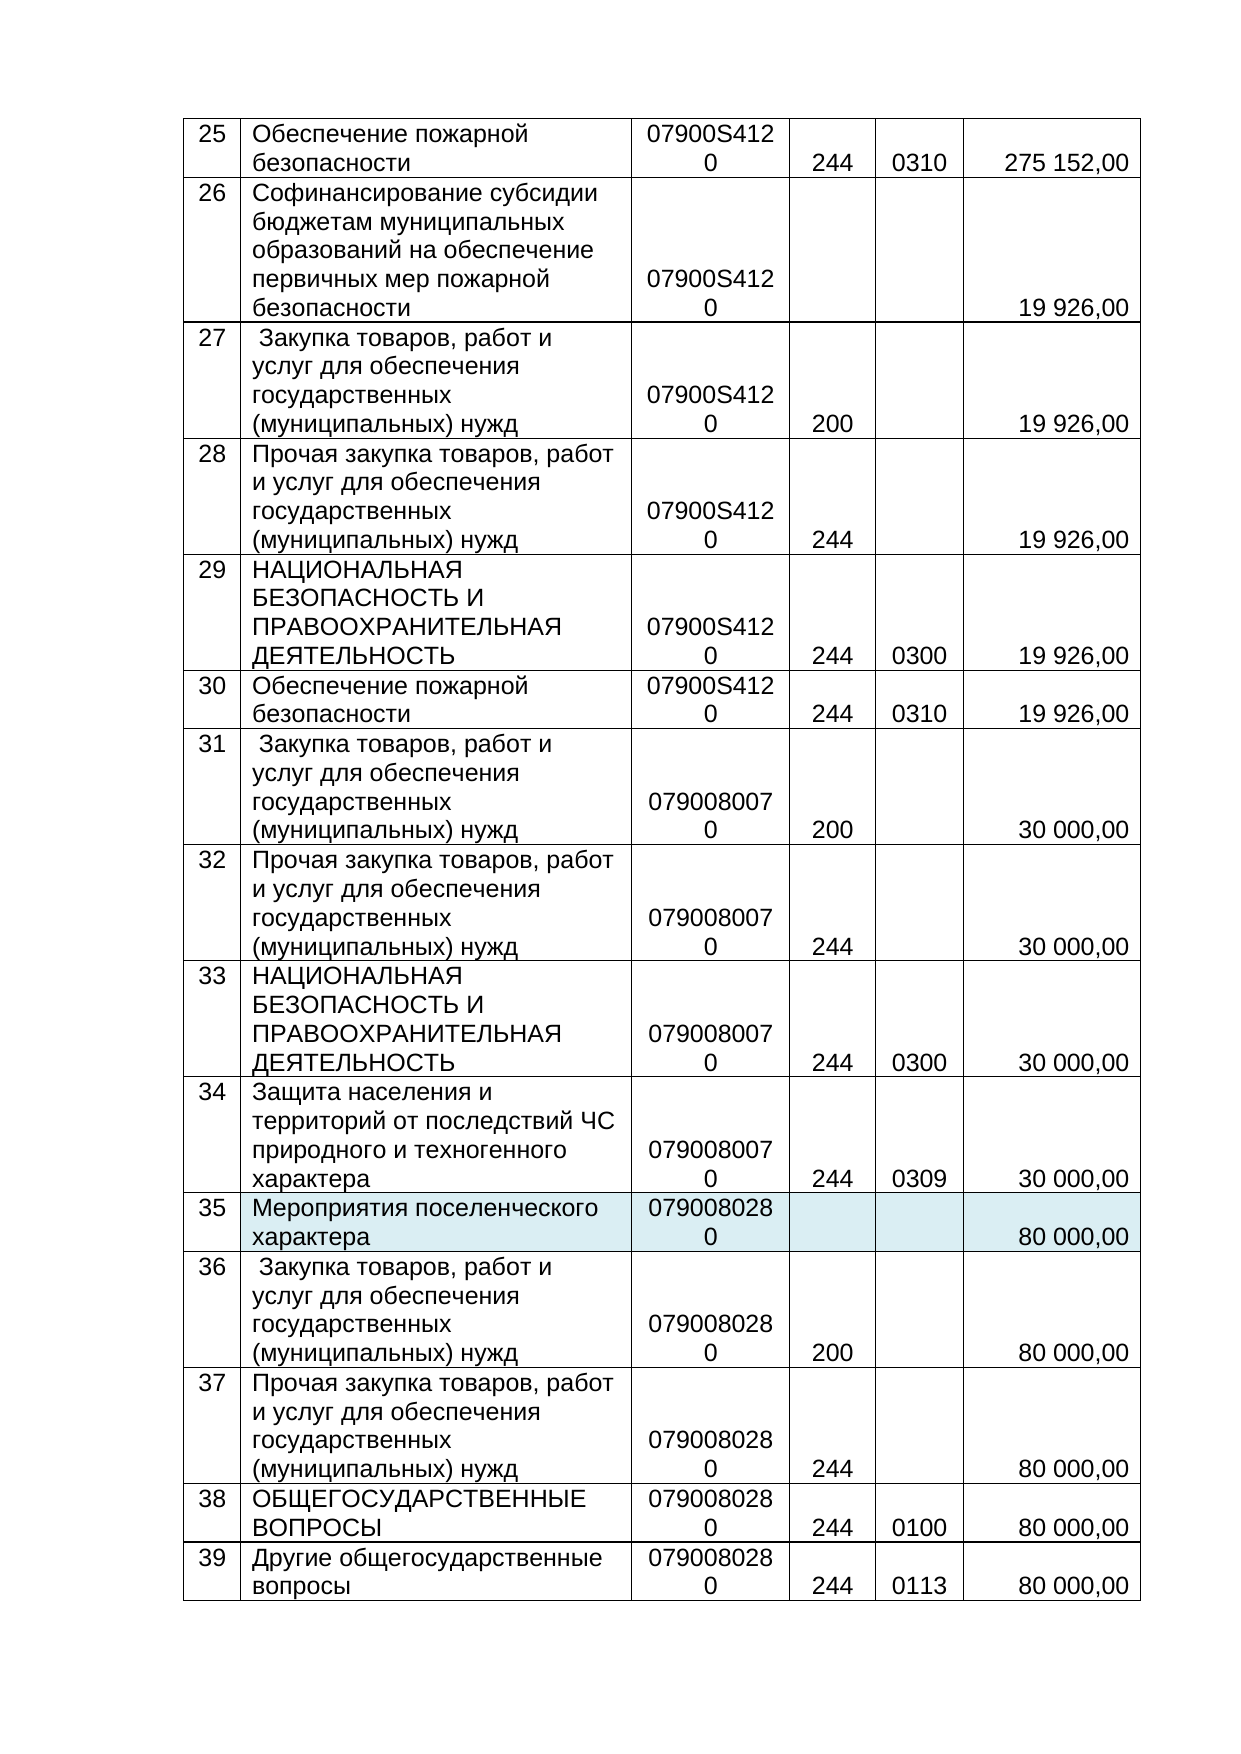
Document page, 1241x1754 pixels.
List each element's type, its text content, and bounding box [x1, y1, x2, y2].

table_cell [876, 1368, 963, 1483]
table_cell 28 [184, 439, 240, 553]
table_cell [790, 178, 875, 321]
table_cell [876, 845, 963, 960]
table_cell Софинансирование субсидии бюджетам муниципальных образований на обеспечение первичных мер пожарной безопасности [241, 178, 631, 321]
table_cell Прочая закупка товаров, работ и услуг для обеспечения государственных (муниципальных) нужд [241, 845, 631, 960]
table_cell 244 [790, 845, 875, 960]
table_cell 200 [790, 1252, 875, 1367]
table_cell 30 000,00 [964, 845, 1140, 960]
table_cell 0310 [876, 671, 963, 728]
table_cell Закупка товаров, работ и услуг для обеспечения государственных (муниципальных) нужд [241, 729, 631, 844]
table_cell 0790080280 [632, 1484, 789, 1541]
table_cell 32 [184, 845, 240, 960]
table_cell 0113 [876, 1543, 963, 1600]
table_cell 36 [184, 1252, 240, 1367]
table_cell 29 [184, 555, 240, 669]
table_cell 19 926,00 [964, 671, 1140, 728]
table_cell [876, 439, 963, 553]
table_cell 37 [184, 1368, 240, 1483]
table_cell 19 926,00 [964, 439, 1140, 553]
table_cell 275 152,00 [964, 119, 1140, 177]
table_cell 0790080280 [632, 1252, 789, 1367]
table_cell 0300 [876, 961, 963, 1076]
table_cell 0790080070 [632, 845, 789, 960]
table_cell 244 [790, 1077, 875, 1192]
table_cell 07900S4120 [632, 178, 789, 321]
table_cell 07900S4120 [632, 119, 789, 177]
table_cell 244 [790, 555, 875, 669]
table_cell Прочая закупка товаров, работ и услуг для обеспечения государственных (муниципальных) нужд [241, 1368, 631, 1483]
table_cell Закупка товаров, работ и услуг для обеспечения государственных (муниципальных) нужд [241, 323, 631, 437]
table_cell 0310 [876, 119, 963, 177]
table_cell 07900S4120 [632, 323, 789, 437]
table_cell 35 [184, 1193, 240, 1251]
table_cell Обеспечение пожарной безопасности [241, 119, 631, 177]
table_cell 0790080070 [632, 961, 789, 1076]
table_cell 0790080070 [632, 1077, 789, 1192]
table_cell 07900S4120 [632, 671, 789, 728]
table_cell НАЦИОНАЛЬНАЯ БЕЗОПАСНОСТЬ И ПРАВООХРАНИТЕЛЬНАЯ ДЕЯТЕЛЬНОСТЬ [241, 555, 631, 669]
table_cell 244 [790, 961, 875, 1076]
table_cell 80 000,00 [964, 1543, 1140, 1600]
table_cell 26 [184, 178, 240, 321]
table_cell 200 [790, 323, 875, 437]
table_cell Защита населения и территорий от последствий ЧС природного и техногенного характера [241, 1077, 631, 1192]
table_cell 31 [184, 729, 240, 844]
table_cell 0100 [876, 1484, 963, 1541]
table_cell [876, 1252, 963, 1367]
table_cell Мероприятия поселенческого характера [241, 1193, 631, 1251]
table_cell 244 [790, 1484, 875, 1541]
table_cell 19 926,00 [964, 323, 1140, 437]
table_cell [876, 178, 963, 321]
table_cell Прочая закупка товаров, работ и услуг для обеспечения государственных (муниципальных) нужд [241, 439, 631, 553]
table_cell 38 [184, 1484, 240, 1541]
table_cell 0790080280 [632, 1193, 789, 1251]
table_cell НАЦИОНАЛЬНАЯ БЕЗОПАСНОСТЬ И ПРАВООХРАНИТЕЛЬНАЯ ДЕЯТЕЛЬНОСТЬ [241, 961, 631, 1076]
table_cell 30 000,00 [964, 729, 1140, 844]
table_cell 80 000,00 [964, 1368, 1140, 1483]
table_cell 244 [790, 119, 875, 177]
table_cell 19 926,00 [964, 555, 1140, 669]
table_cell Другие общегосударственные вопросы [241, 1543, 631, 1600]
table_cell 07900S4120 [632, 555, 789, 669]
table_cell 39 [184, 1543, 240, 1600]
table_cell 80 000,00 [964, 1252, 1140, 1367]
table_cell 07900S4120 [632, 439, 789, 553]
table_cell 244 [790, 671, 875, 728]
table_cell 244 [790, 1543, 875, 1600]
table_cell 80 000,00 [964, 1193, 1140, 1251]
table_cell 30 000,00 [964, 1077, 1140, 1192]
table_cell [790, 1193, 875, 1251]
table_cell 0309 [876, 1077, 963, 1192]
table_cell [876, 323, 963, 437]
table_cell 200 [790, 729, 875, 844]
table_cell ОБЩЕГОСУДАРСТВЕННЫЕ ВОПРОСЫ [241, 1484, 631, 1541]
table_cell 244 [790, 1368, 875, 1483]
table_cell Обеспечение пожарной безопасности [241, 671, 631, 728]
table_cell 244 [790, 439, 875, 553]
table_cell 19 926,00 [964, 178, 1140, 321]
table_cell [876, 729, 963, 844]
table_cell 30 [184, 671, 240, 728]
table_cell 33 [184, 961, 240, 1076]
table_cell 27 [184, 323, 240, 437]
table_cell 0790080280 [632, 1368, 789, 1483]
table_cell 30 000,00 [964, 961, 1140, 1076]
table_cell 0790080280 [632, 1543, 789, 1600]
table_cell 0790080070 [632, 729, 789, 844]
table_cell [876, 1193, 963, 1251]
table_cell Закупка товаров, работ и услуг для обеспечения государственных (муниципальных) нужд [241, 1252, 631, 1367]
table_cell 25 [184, 119, 240, 177]
table_cell 0300 [876, 555, 963, 669]
table_cell 34 [184, 1077, 240, 1192]
table_cell 80 000,00 [964, 1484, 1140, 1541]
